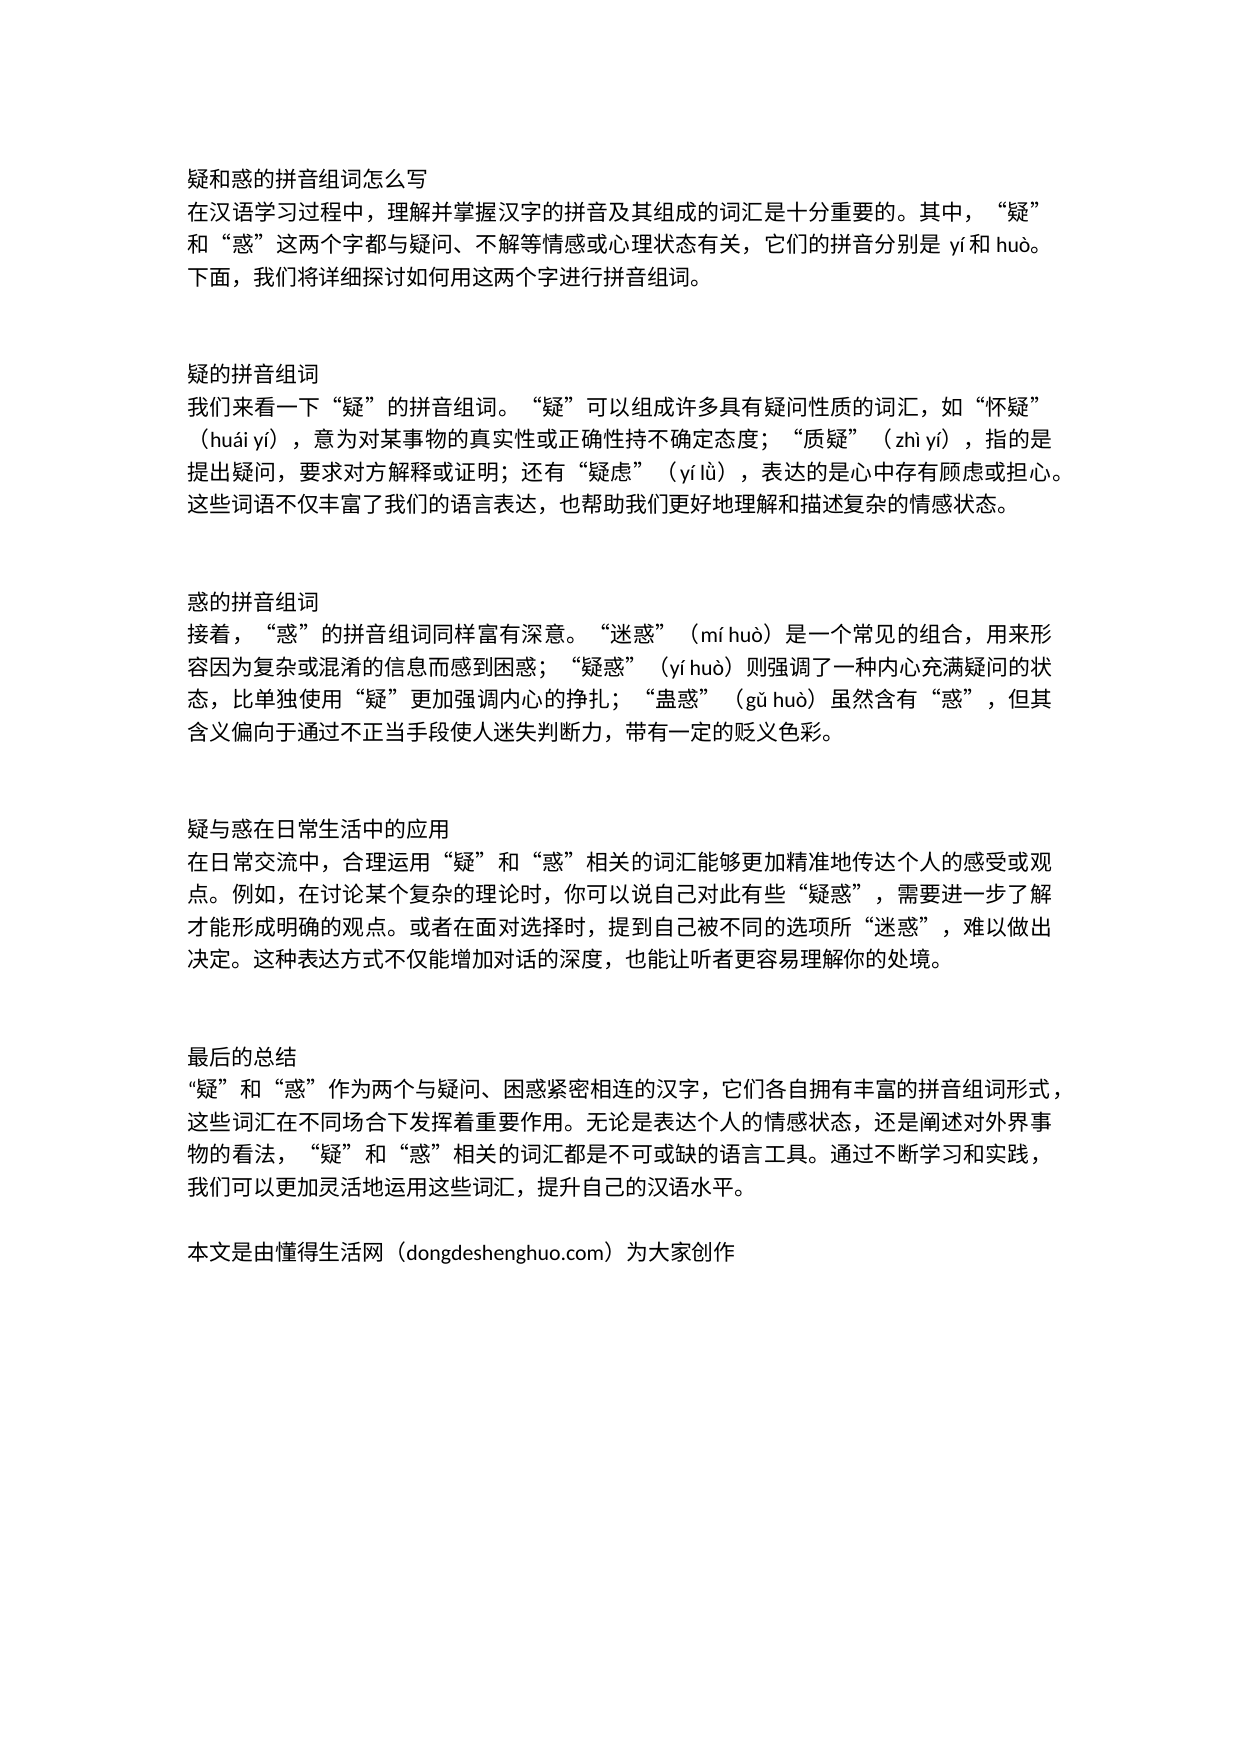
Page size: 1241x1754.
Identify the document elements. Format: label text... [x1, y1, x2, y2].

text 我们来看一下“疑”的拼音组词。“疑”可以组成许多具有疑问性质的词汇，如“怀疑”（huái yí），意为对某事物的真实性或正确性持不确定态度；“质疑”（zhì yí），指的是提出疑问，要求对方解释或证明；还有“疑虑”（yí lǜ），表达的是心中存有顾虑或担心。这些词语不仅丰富了我们的语言表达，也帮助我们更好地理解和描述复杂的情感状态。 [187, 389, 1053, 519]
text 疑的拼音组词 [187, 357, 1053, 389]
text 疑与惑在日常生活中的应用 [187, 812, 1053, 844]
text 本文是由懂得生活网（dongdeshenghuo.com）为大家创作 [187, 1234, 1053, 1267]
text 在汉语学习过程中，理解并掌握汉字的拼音及其组成的词汇是十分重要的。其中，“疑”和“惑”这两个字都与疑问、不解等情感或心理状态有关，它们的拼音分别是yí和huò。下面，我们将详细探讨如何用这两个字进行拼音组词。 [187, 194, 1053, 292]
text 疑和惑的拼音组词怎么写 [187, 162, 1053, 194]
text “疑”和“惑”作为两个与疑问、困惑紧密相连的汉字，它们各自拥有丰富的拼音组词形式，这些词汇在不同场合下发挥着重要作用。无论是表达个人的情感状态，还是阐述对外界事物的看法，“疑”和“惑”相关的词汇都是不可或缺的语言工具。通过不断学习和实践，我们可以更加灵活地运用这些词汇，提升自己的汉语水平。 [187, 1072, 1053, 1202]
text 在日常交流中，合理运用“疑”和“惑”相关的词汇能够更加精准地传达个人的感受或观点。例如，在讨论某个复杂的理论时，你可以说自己对此有些“疑惑”，需要进一步了解才能形成明确的观点。或者在面对选择时，提到自己被不同的选项所“迷惑”，难以做出决定。这种表达方式不仅能增加对话的深度，也能让听者更容易理解你的处境。 [187, 844, 1053, 974]
text 接着，“惑”的拼音组词同样富有深意。“迷惑”（mí huò）是一个常见的组合，用来形容因为复杂或混淆的信息而感到困惑；“疑惑”（yí huò）则强调了一种内心充满疑问的状态，比单独使用“疑”更加强调内心的挣扎；“蛊惑”（gǔ huò）虽然含有“惑”，但其含义偏向于通过不正当手段使人迷失判断力，带有一定的贬义色彩。 [187, 617, 1053, 747]
text 最后的总结 [187, 1039, 1053, 1072]
text 惑的拼音组词 [187, 584, 1053, 617]
